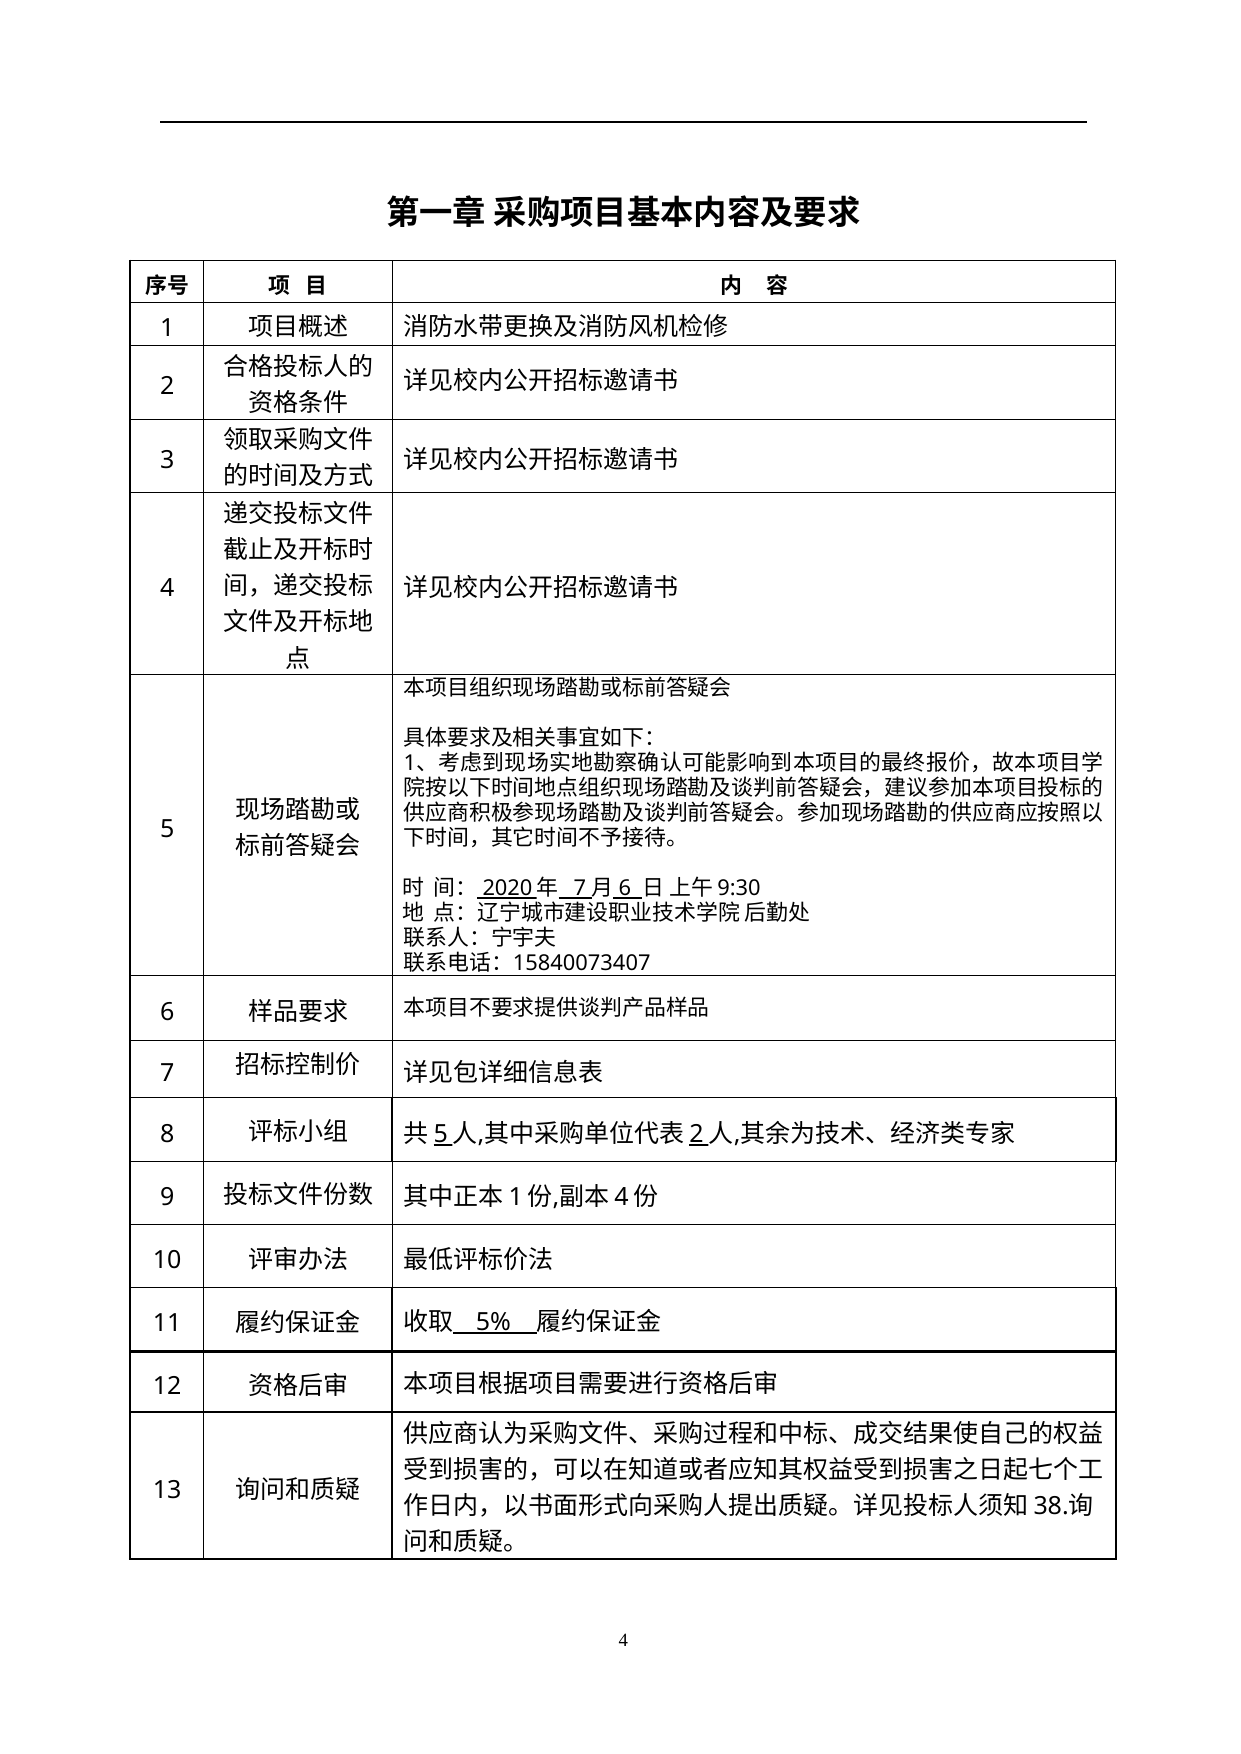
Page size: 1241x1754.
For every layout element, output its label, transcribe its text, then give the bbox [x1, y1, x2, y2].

table_cell 4 [131, 493, 203, 674]
table_cell 详见校内公开招标邀请书 [393, 420, 1115, 492]
table_header 序号 [131, 261, 203, 302]
table_cell 12 [131, 1353, 203, 1411]
table_cell 2 [131, 346, 203, 418]
table_cell 11 [131, 1288, 203, 1350]
table_cell 询问和质疑 [204, 1413, 391, 1558]
table_cell 供应商认为采购文件、采购过程和中标、成交结果使自己的权益受到损害的，可以在知道或者应知其权益受到损害之日起七个工作日内，以书面形式向采购人提出质疑。详见投标人须知38.询问和质疑。 [393, 1413, 1115, 1558]
table_cell 详见校内公开招标邀请书 [393, 493, 1115, 674]
table_cell 最低评标价法 [393, 1225, 1115, 1287]
table_cell 资格后审 [204, 1353, 391, 1411]
table_cell 本项目组织现场踏勘或标前答疑会 具体要求及相关事宜如下： 1、考虑到现场实地勘察确认可能影响到本项目的最终报价，故本项目学院按以下时间地点组织现场踏勘及谈判前答疑会，建议参加本项目投标的供应商积极参现场踏勘及谈判前答疑会。参加现场踏勘的供应商应按照以下时间，其它时间不予接待。 时 间： 2020年 7 月 6 日 上午9:30 地 点：辽宁城市建设职业技术学院 后勤处 联系人：宁宇夫 联系电话：15840073407 [393, 675, 1115, 975]
table_cell 9 [131, 1162, 203, 1224]
table_cell 递交投标文件截止及开标时间，递交投标文件及开标地点 [204, 493, 392, 674]
table_cell 详见包详细信息表 [393, 1041, 1115, 1097]
table_cell 7 [131, 1041, 203, 1097]
table_cell 投标文件份数 [204, 1162, 392, 1224]
table_cell 13 [131, 1413, 203, 1558]
table_header 内 容 [393, 261, 1115, 302]
table_cell 8 [131, 1098, 203, 1161]
table_cell 本项目根据项目需要进行资格后审 [393, 1353, 1115, 1411]
table_cell 履约保证金 [204, 1288, 391, 1350]
table_cell 消防水带更换及消防风机检修 [393, 303, 1115, 345]
table_cell 样品要求 [204, 976, 392, 1040]
table_cell 现场踏勘或 标前答疑会 [204, 675, 392, 975]
table_header 项 目 [204, 261, 392, 302]
table_cell 其中正本1份,副本4份 [393, 1162, 1115, 1224]
table_cell 5 [131, 675, 203, 975]
table_cell 1 [131, 303, 203, 345]
table_cell 项目概述 [204, 303, 392, 345]
table_cell 共5人,其中采购单位代表2人,其余为技术、经济类专家 [393, 1098, 1115, 1161]
text 第一章 采购项目基本内容及要求 [159, 184, 1087, 234]
table_cell 评审办法 [204, 1225, 392, 1287]
table_cell 本项目不要求提供谈判产品样品 [393, 976, 1115, 1040]
table_cell 收取 5% 履约保证金 [393, 1288, 1115, 1350]
table_cell 招标控制价 [204, 1041, 392, 1097]
table_cell 6 [131, 976, 203, 1040]
table_cell 10 [131, 1225, 203, 1287]
table_cell 3 [131, 420, 203, 492]
table_cell 详见校内公开招标邀请书 [393, 346, 1115, 418]
table_cell 评标小组 [204, 1098, 391, 1161]
